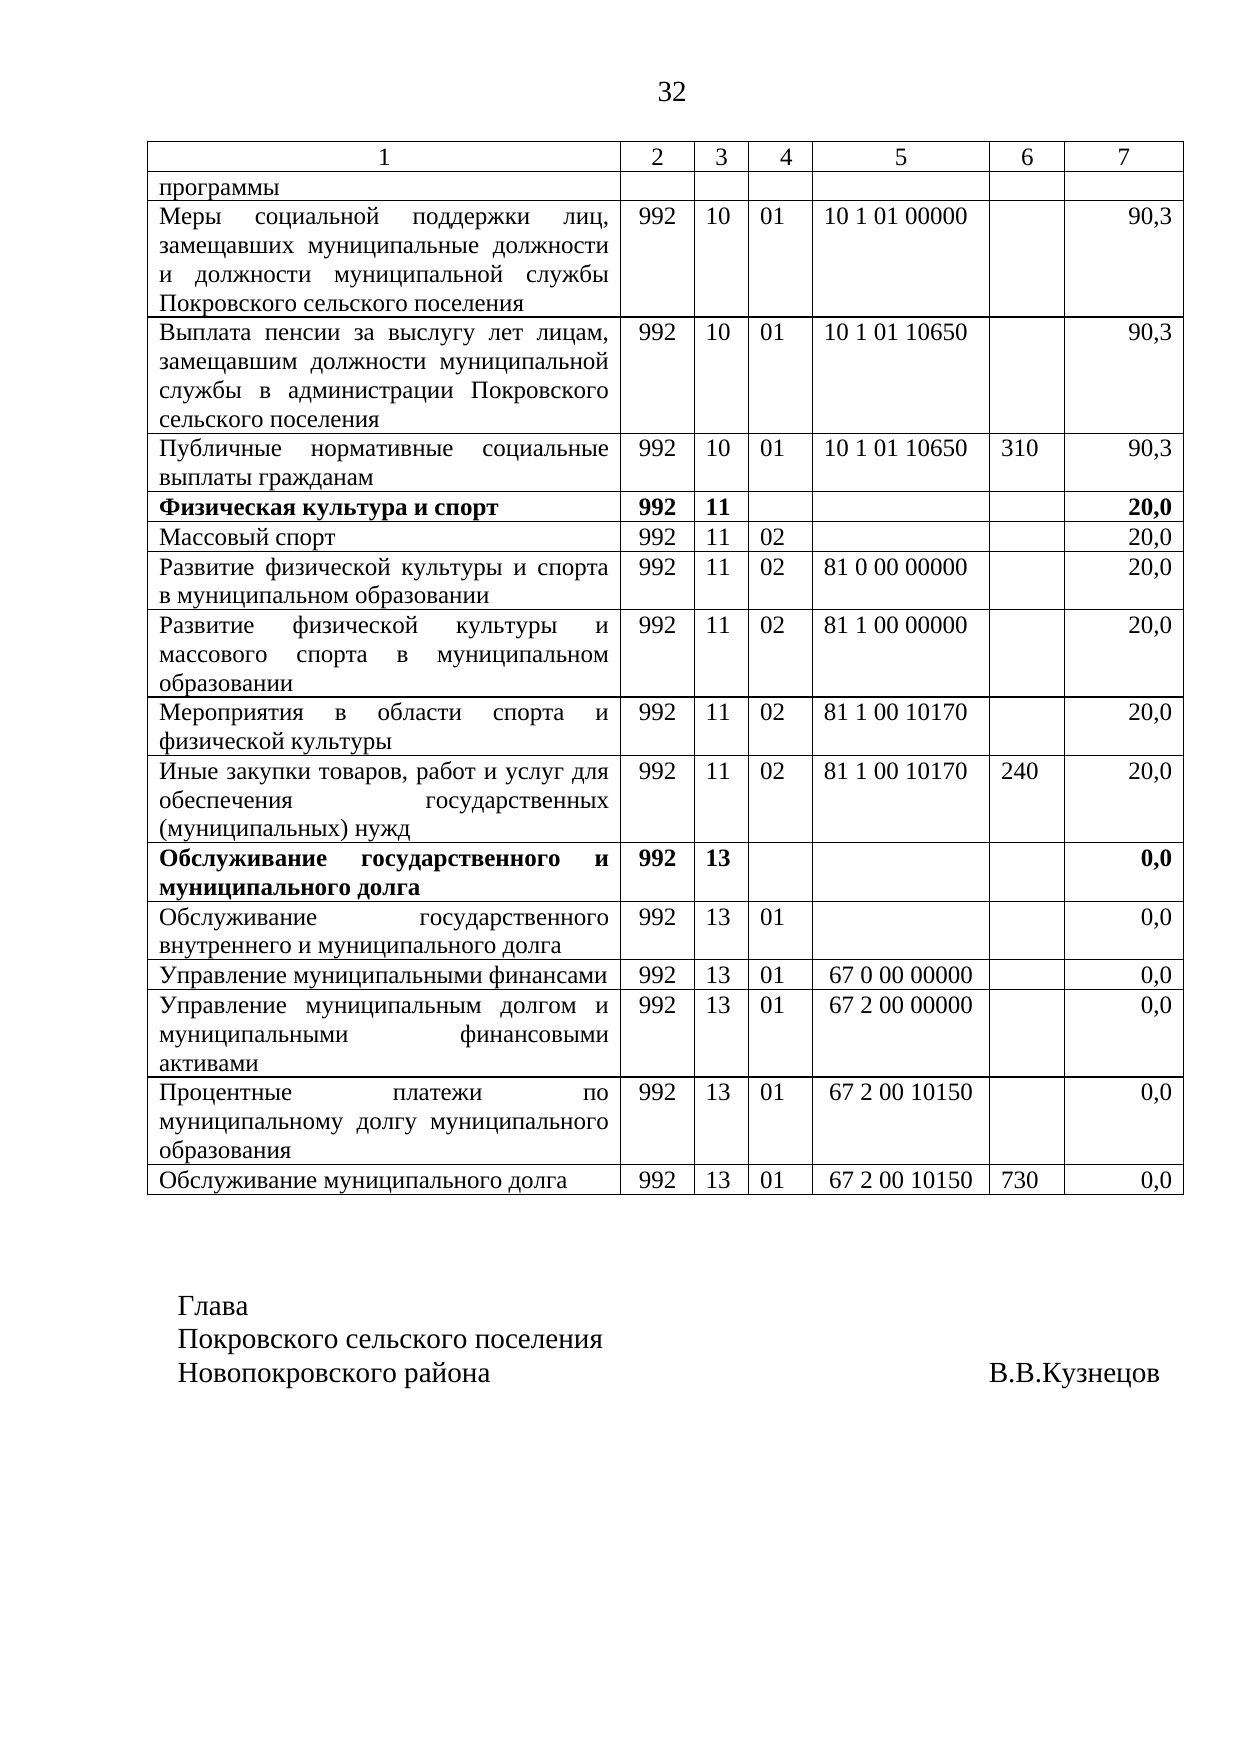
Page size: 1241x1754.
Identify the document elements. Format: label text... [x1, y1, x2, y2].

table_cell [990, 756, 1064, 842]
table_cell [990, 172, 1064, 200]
text Новопокровского района В.В.Кузнецов [177, 1355, 1167, 1389]
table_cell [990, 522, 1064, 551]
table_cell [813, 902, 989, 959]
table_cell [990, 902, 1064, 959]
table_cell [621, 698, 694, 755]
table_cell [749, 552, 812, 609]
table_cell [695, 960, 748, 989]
table_header 3 [695, 142, 748, 171]
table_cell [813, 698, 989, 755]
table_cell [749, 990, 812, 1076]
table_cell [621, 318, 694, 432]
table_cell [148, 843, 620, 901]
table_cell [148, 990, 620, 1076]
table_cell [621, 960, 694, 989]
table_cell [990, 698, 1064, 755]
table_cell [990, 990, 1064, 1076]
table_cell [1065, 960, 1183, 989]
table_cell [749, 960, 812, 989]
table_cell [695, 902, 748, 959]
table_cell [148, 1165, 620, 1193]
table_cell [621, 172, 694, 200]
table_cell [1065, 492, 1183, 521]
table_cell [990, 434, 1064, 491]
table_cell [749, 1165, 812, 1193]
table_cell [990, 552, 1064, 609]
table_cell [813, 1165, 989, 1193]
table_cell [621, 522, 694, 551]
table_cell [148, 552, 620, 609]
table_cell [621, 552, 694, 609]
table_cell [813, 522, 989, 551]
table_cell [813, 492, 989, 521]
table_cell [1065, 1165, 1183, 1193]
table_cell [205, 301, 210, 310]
table_header 5 [813, 142, 989, 171]
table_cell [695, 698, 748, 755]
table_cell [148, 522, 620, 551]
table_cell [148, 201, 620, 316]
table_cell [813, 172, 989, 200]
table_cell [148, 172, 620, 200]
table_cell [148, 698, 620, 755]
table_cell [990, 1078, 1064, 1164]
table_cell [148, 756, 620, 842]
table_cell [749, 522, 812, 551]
table_header 2 [621, 142, 694, 171]
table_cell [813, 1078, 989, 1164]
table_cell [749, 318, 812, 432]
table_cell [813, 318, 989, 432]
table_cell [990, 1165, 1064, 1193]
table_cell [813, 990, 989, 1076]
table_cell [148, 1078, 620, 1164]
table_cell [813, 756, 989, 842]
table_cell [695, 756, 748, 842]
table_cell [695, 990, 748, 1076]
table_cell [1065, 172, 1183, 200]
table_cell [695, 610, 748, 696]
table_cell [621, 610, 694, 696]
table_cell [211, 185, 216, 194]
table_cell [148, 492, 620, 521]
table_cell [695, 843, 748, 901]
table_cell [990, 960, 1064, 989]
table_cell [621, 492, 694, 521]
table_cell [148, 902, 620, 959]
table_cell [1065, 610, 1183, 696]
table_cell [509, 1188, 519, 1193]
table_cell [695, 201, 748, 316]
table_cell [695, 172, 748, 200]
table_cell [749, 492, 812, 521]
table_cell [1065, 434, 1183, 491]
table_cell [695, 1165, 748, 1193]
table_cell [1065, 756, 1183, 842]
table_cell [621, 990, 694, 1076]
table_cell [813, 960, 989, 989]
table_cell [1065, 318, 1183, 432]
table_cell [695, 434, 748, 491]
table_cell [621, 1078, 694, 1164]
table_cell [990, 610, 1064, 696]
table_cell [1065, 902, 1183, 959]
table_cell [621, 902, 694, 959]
table_header 1 [148, 142, 620, 171]
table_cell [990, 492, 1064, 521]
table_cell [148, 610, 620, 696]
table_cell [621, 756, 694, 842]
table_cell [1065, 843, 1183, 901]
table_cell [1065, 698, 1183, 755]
table_header 4 [749, 142, 812, 171]
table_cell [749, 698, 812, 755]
text Глава [177, 1288, 1167, 1322]
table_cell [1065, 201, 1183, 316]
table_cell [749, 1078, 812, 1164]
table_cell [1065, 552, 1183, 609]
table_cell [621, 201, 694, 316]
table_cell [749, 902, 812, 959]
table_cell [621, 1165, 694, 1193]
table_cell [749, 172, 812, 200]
text Покровского сельского поселения [177, 1322, 1167, 1355]
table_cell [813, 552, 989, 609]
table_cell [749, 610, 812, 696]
table_header 7 [1065, 142, 1183, 171]
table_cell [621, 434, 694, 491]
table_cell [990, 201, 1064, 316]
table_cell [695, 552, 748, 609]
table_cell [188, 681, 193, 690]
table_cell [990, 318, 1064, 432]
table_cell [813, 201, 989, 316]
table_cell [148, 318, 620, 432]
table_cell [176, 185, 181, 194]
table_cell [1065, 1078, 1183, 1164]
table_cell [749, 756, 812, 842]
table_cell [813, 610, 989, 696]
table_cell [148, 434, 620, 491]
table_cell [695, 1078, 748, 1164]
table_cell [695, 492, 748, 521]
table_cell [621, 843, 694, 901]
table_header 6 [990, 142, 1064, 171]
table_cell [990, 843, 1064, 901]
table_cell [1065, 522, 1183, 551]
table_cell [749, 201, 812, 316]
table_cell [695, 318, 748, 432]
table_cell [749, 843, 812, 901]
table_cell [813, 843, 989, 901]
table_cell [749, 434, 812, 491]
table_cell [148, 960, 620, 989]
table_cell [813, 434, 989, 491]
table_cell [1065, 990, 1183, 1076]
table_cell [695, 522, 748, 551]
